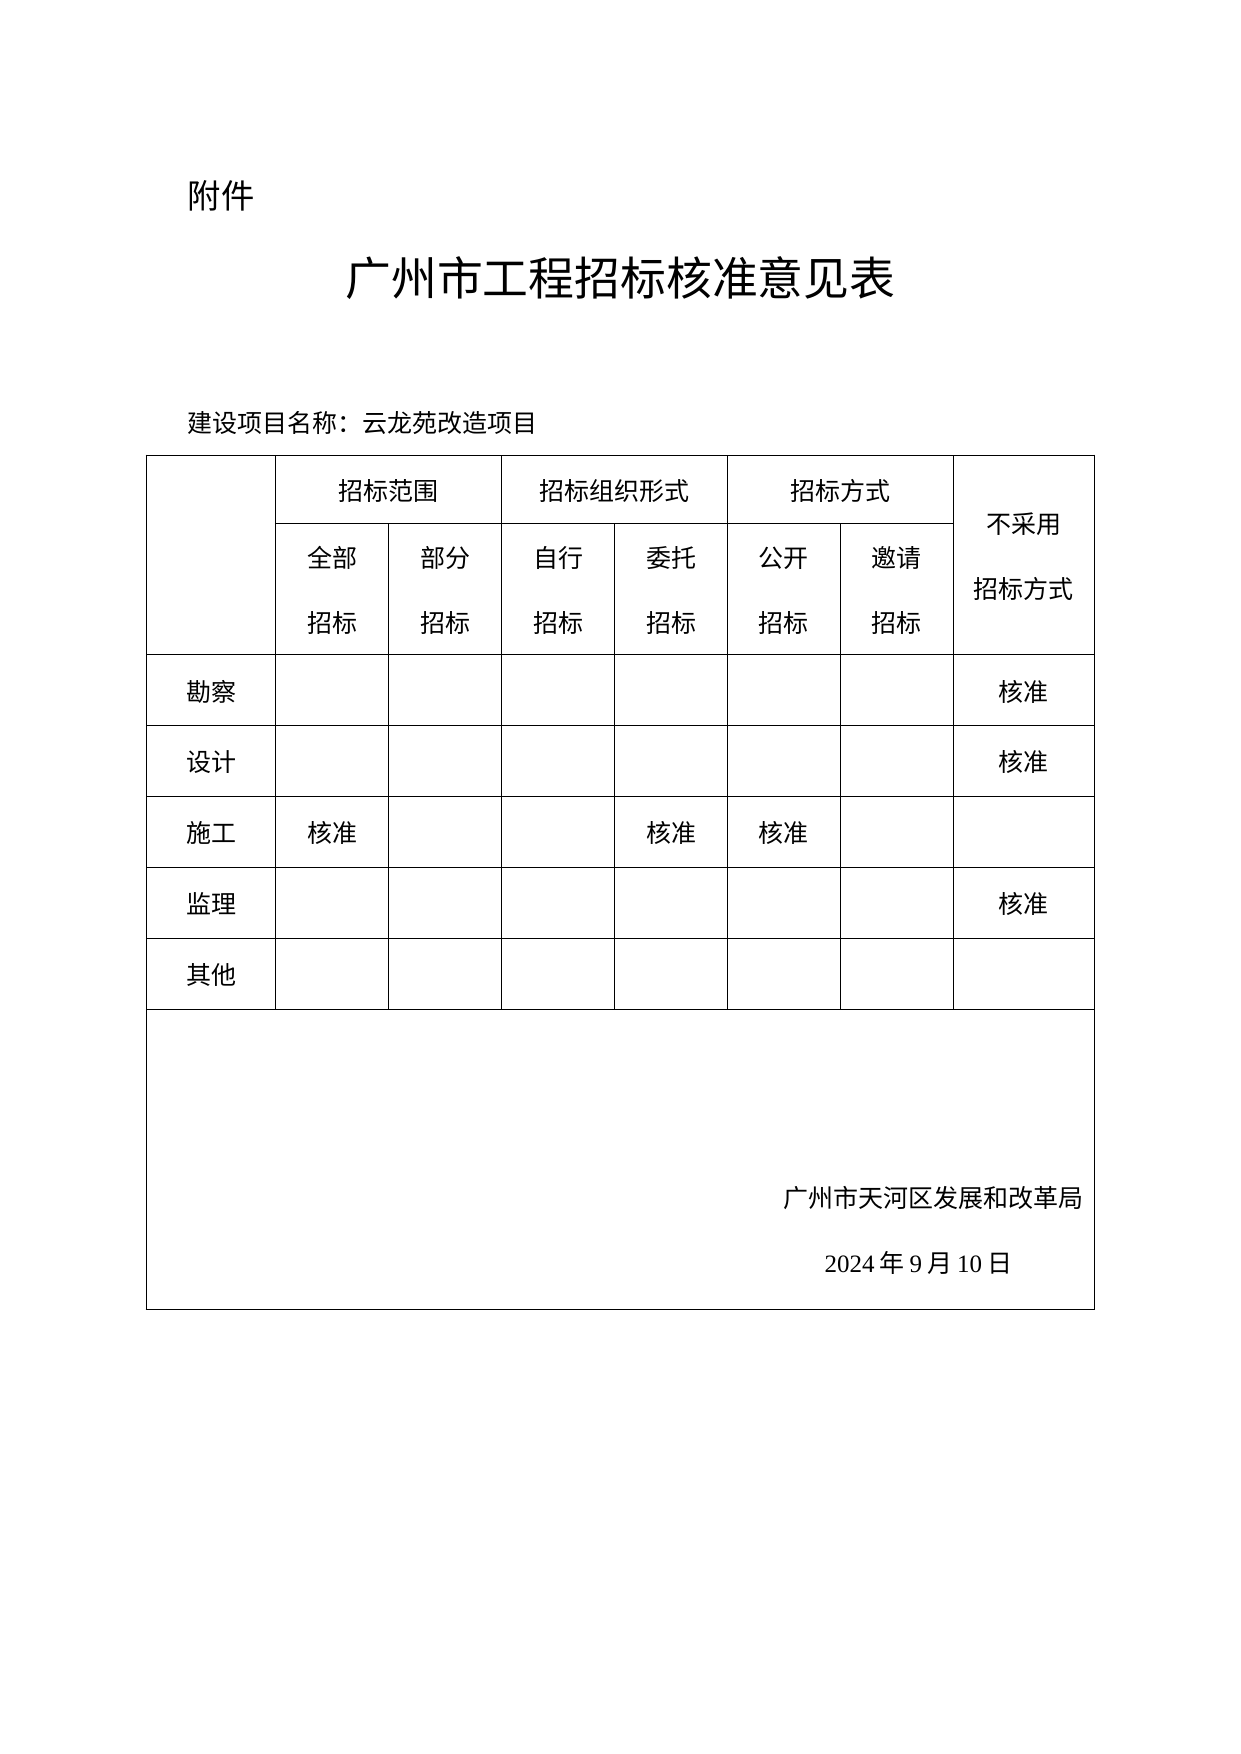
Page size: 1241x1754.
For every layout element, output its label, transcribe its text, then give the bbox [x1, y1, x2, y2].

table_cell 核准 [954, 655, 1094, 725]
table_cell [954, 939, 1094, 1008]
table_cell 核准 [954, 726, 1094, 796]
table_cell [728, 655, 840, 725]
table_header [147, 456, 275, 654]
table_cell [841, 655, 953, 725]
table_cell [954, 797, 1094, 867]
table_cell [276, 655, 388, 725]
table_header 招标组织形式 [502, 456, 727, 523]
table_cell 自行 招标 [502, 524, 614, 654]
table_cell [502, 726, 614, 796]
table_header 招标范围 [276, 456, 501, 523]
table_cell 部分 招标 [389, 524, 501, 654]
table_cell 核准 [615, 797, 727, 867]
table_cell 邀请 招标 [841, 524, 953, 654]
text 附件 [187, 162, 1053, 227]
table_cell 其他 [147, 939, 275, 1008]
table_cell [841, 939, 953, 1008]
table_cell 设计 [147, 726, 275, 796]
table_cell 全部 招标 [276, 524, 388, 654]
table_cell [841, 726, 953, 796]
table_cell [389, 726, 501, 796]
table_header 招标方式 [728, 456, 953, 523]
table_cell 监理 [147, 868, 275, 938]
table_cell [389, 655, 501, 725]
table_cell [389, 797, 501, 867]
table_cell [502, 939, 614, 1008]
table_cell [502, 797, 614, 867]
table_cell 广州市天河区发展和改革局 2024年9月10日 [147, 1010, 1094, 1309]
table_cell 核准 [276, 797, 388, 867]
table_cell [389, 868, 501, 938]
table_cell [502, 655, 614, 725]
table_cell 核准 [728, 797, 840, 867]
table_cell [615, 726, 727, 796]
table_cell [728, 868, 840, 938]
table_cell 公开 招标 [728, 524, 840, 654]
table_cell [276, 868, 388, 938]
table_cell [276, 939, 388, 1008]
table_cell [841, 868, 953, 938]
text 建设项目名称：云龙苑改造项目 [187, 389, 1053, 454]
table_cell [728, 726, 840, 796]
table_cell [502, 868, 614, 938]
table_cell [389, 939, 501, 1008]
table_cell [728, 939, 840, 1008]
table_cell 施工 [147, 797, 275, 867]
table_cell [615, 939, 727, 1008]
table_cell 勘察 [147, 655, 275, 725]
table_header 不采用 招标方式 [954, 456, 1094, 654]
table_cell [276, 726, 388, 796]
table_cell 核准 [954, 868, 1094, 938]
table_cell [615, 868, 727, 938]
table_cell [615, 655, 727, 725]
table_cell [841, 797, 953, 867]
text 广州市工程招标核准意见表 [187, 227, 1053, 324]
table_cell 委托 招标 [615, 524, 727, 654]
